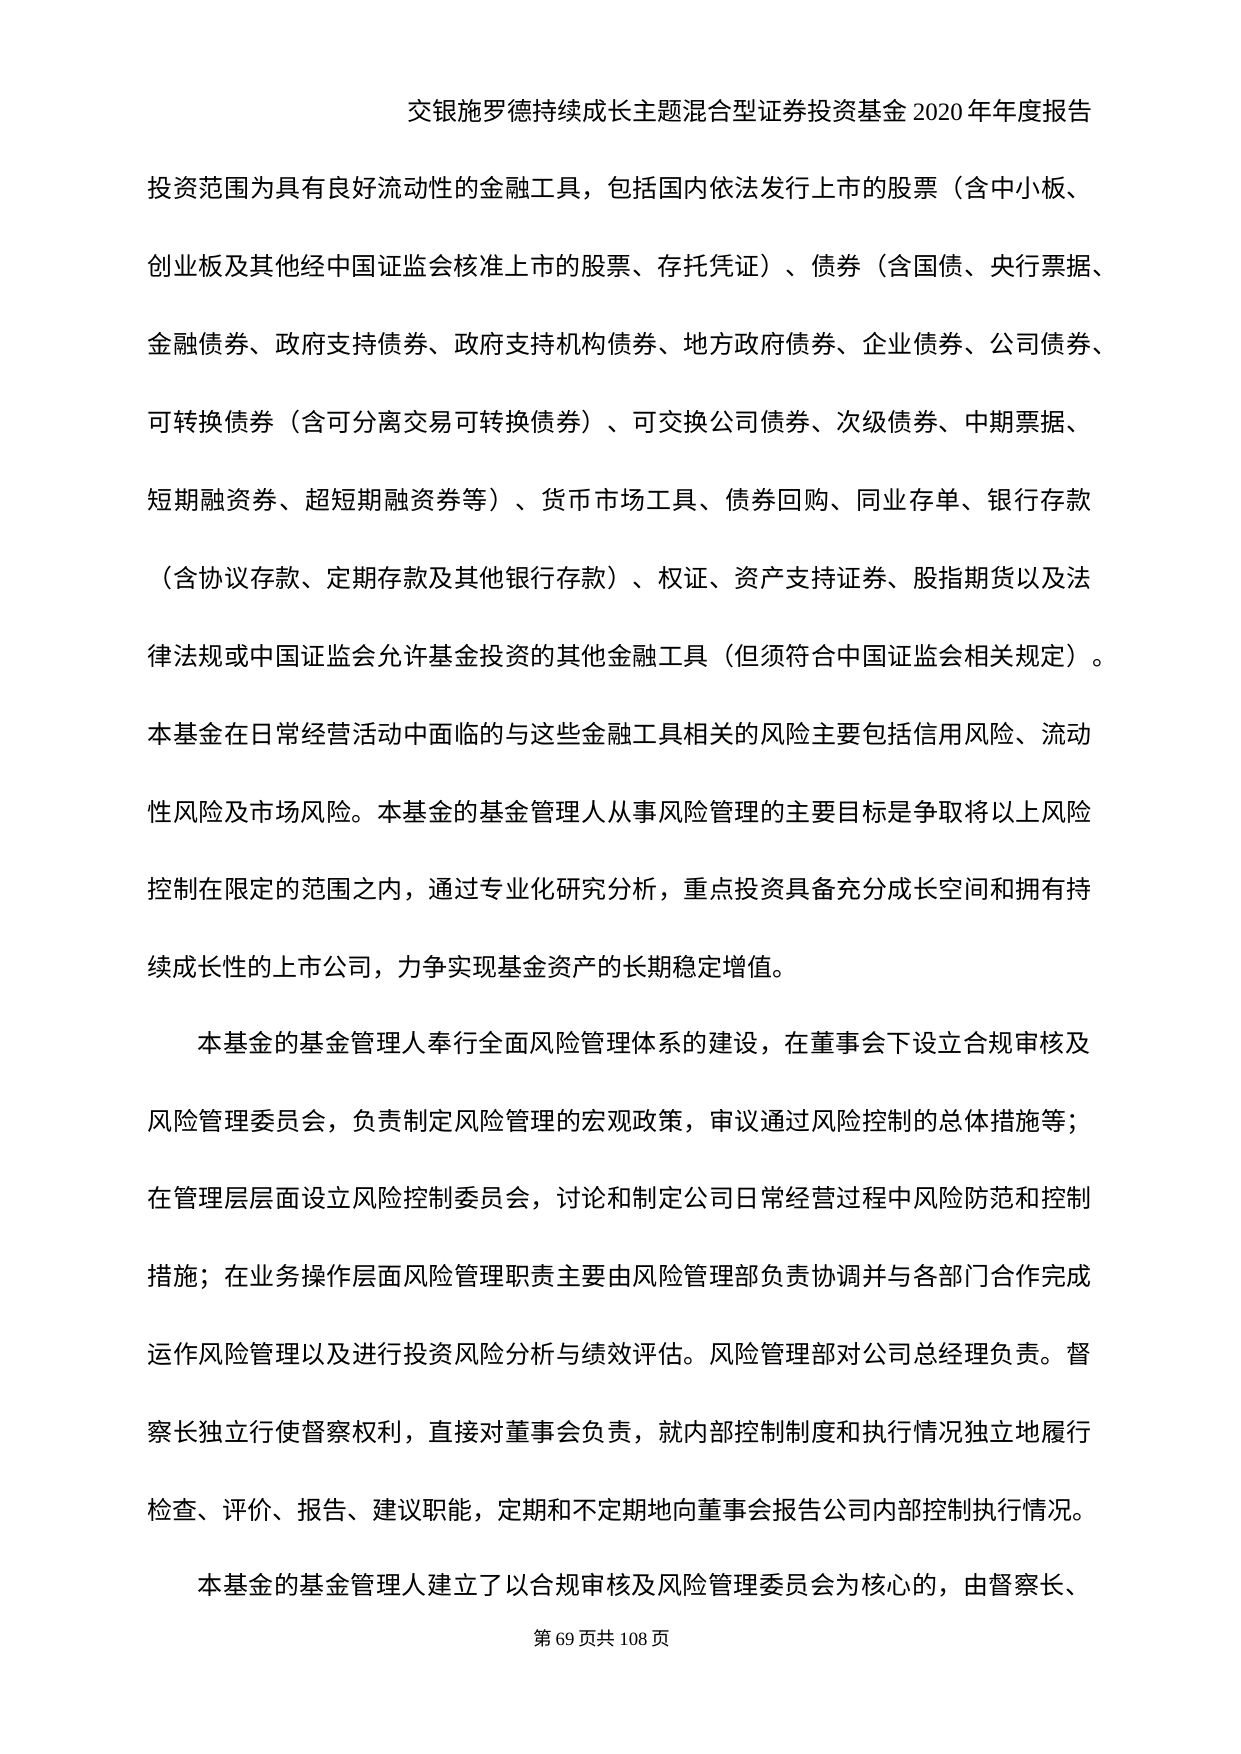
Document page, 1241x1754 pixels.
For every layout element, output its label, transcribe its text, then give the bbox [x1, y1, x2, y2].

text 本基金的基金管理人奉行全面风险管理体系的建设，在董事会下设立合规审核及风险管理委员会，负责制定风险管理的宏观政策，审议通过风险控制的总体措施等；在管理层层面设立风险控制委员会，讨论和制定公司日常经营过程中风险防范和控制措施；在业务操作层面风险管理职责主要由风险管理部负责协调并与各部门合作完成运作风险管理以及进行投资风险分析与绩效评估。风险管理部对公司总经理负责。督察长独立行使督察权利，直接对董事会负责，就内部控制制度和执行情况独立地履行检查、评价、报告、建议职能，定期和不定期地向董事会报告公司内部控制执行情况。 [148, 1009, 1092, 1541]
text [148, 1551, 1092, 1616]
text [148, 154, 1092, 998]
